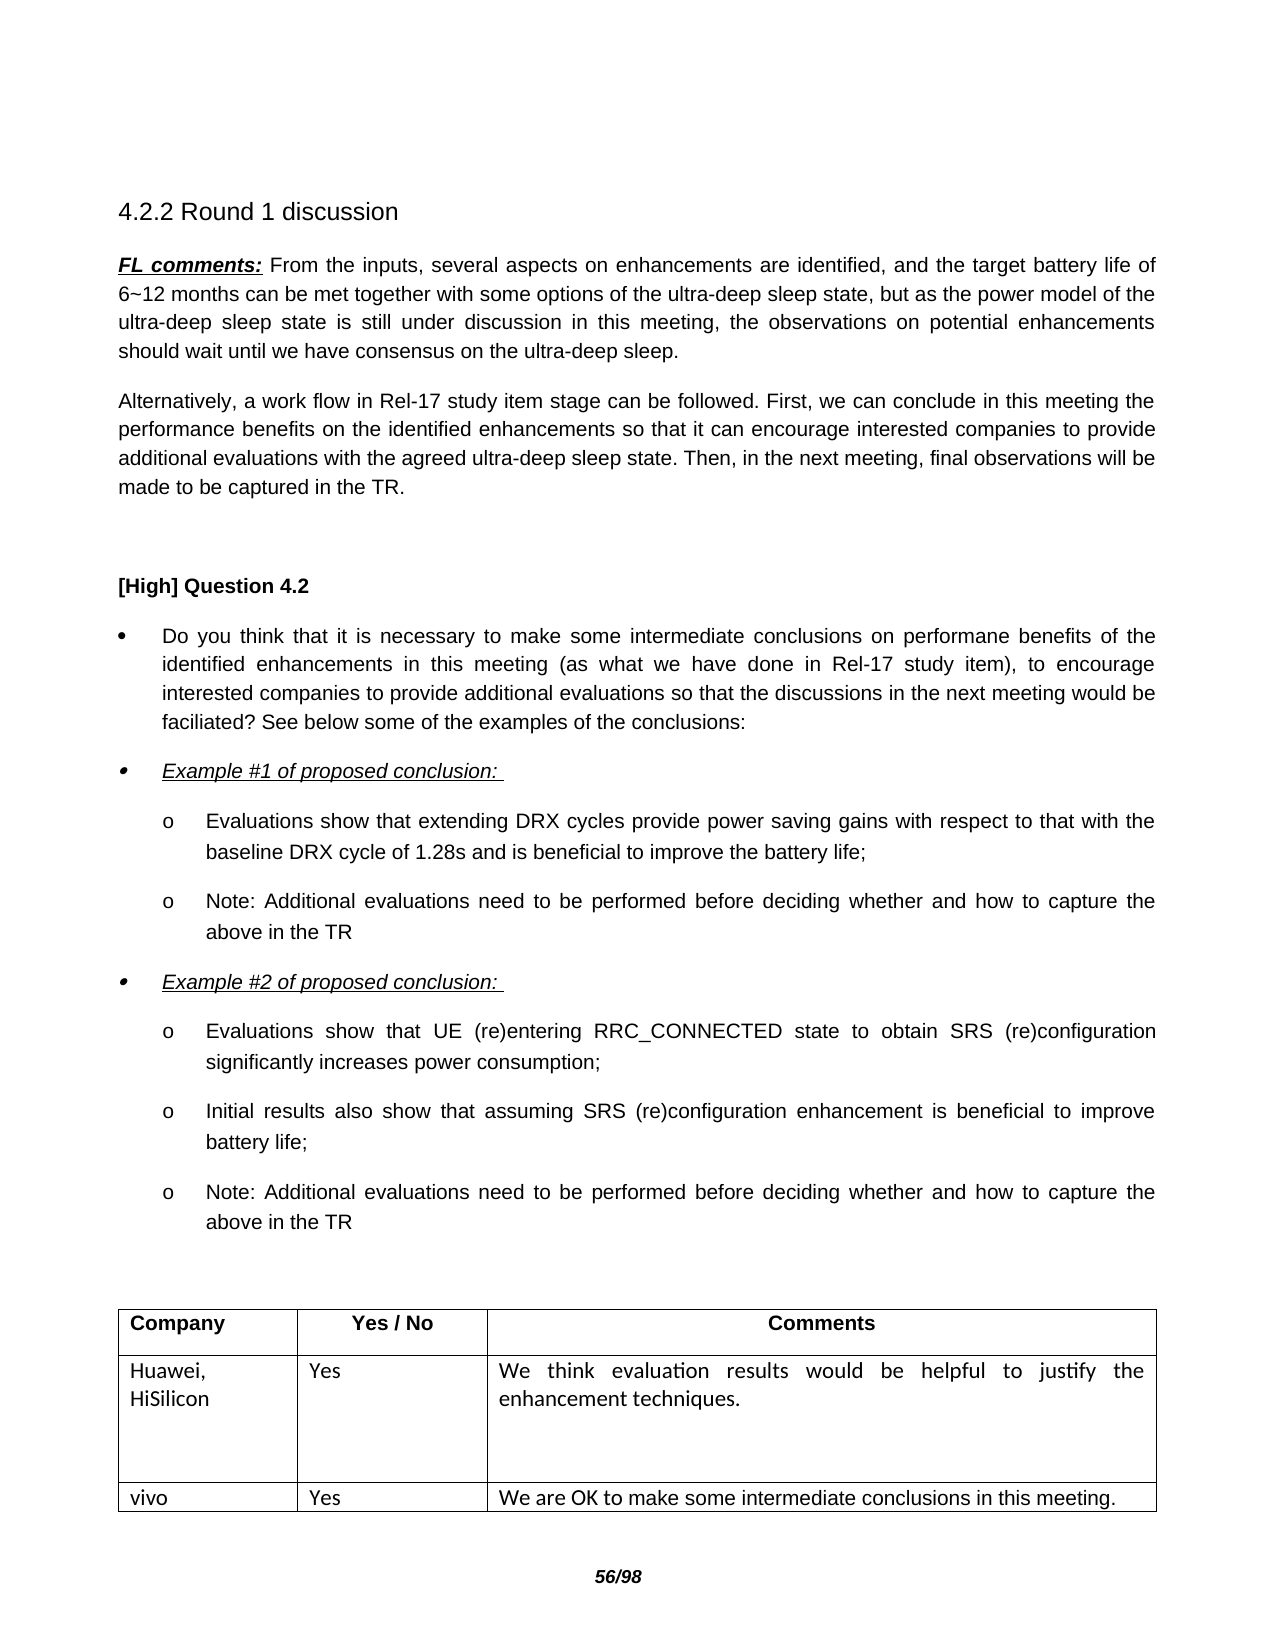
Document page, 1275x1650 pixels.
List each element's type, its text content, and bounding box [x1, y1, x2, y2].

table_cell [488, 1483, 1156, 1511]
list Evaluations show that UE (re)entering RRC_CONNECTED state to obtain SRS (re)configuration significantly increases power consumption; [162, 1019, 1157, 1074]
text Alternatively, a work flow in Rel-17 study item stage can be followed. First, we can conclude in this meeting the performance benefits on the identified enhancements so that it can encourage interested companies to provide additional evaluations with the agreed ultra-deep sleep state. Then, in the next meeting, final observations will be made to be captured in the TR. [118, 388, 1157, 499]
table_cell Yes [298, 1356, 487, 1482]
list Note: Additional evaluations need to be performed before deciding whether and how to capture the above in the TR [162, 889, 1157, 944]
table_header Yes / No [298, 1310, 487, 1355]
table_header Comments [488, 1310, 1156, 1355]
list Do you think that it is necessary to make some intermediate conclusions on performane benefits of the identified enhancements in this meeting (as what we have done in Rel-17 study item), to encourage interested companies to provide additional evaluations so that the discussions in the next meeting would be faciliated? See below some of the examples of the conclusions: [118, 623, 1157, 734]
table_cell We think evaluation results would be helpful to justify the enhancement techniques. [488, 1356, 1156, 1482]
list Example #2 of proposed conclusion: [118, 969, 1157, 993]
text 4.2.2 Round 1 discussion [118, 197, 1157, 226]
list Note: Additional evaluations need to be performed before deciding whether and how to capture the above in the TR [162, 1179, 1157, 1234]
table_header Company [119, 1310, 297, 1355]
text FL comments: From the inputs, several aspects on enhancements are identified, and the target battery life of 6~12 months can be met together with some options of the ultra-deep sleep state, but as the power model of the ultra-deep sleep state is still under discussion in this meeting, the observations on potential enhancements should wait until we have consensus on the ultra-deep sleep. [118, 253, 1157, 363]
table_cell Huawei, HiSilicon [119, 1356, 297, 1482]
table_cell Yes [298, 1483, 487, 1511]
list Evaluations show that extending DRX cycles provide power saving gains with respect to that with the baseline DRX cycle of 1.28s and is beneficial to improve the battery life; [162, 809, 1157, 864]
list Initial results also show that assuming SRS (re)configuration enhancement is beneficial to improve battery life; [162, 1099, 1157, 1154]
text [High] Question 4.2 [118, 574, 1157, 598]
table_cell vivo [119, 1483, 297, 1511]
list Example #1 of proposed conclusion: [118, 759, 1157, 783]
